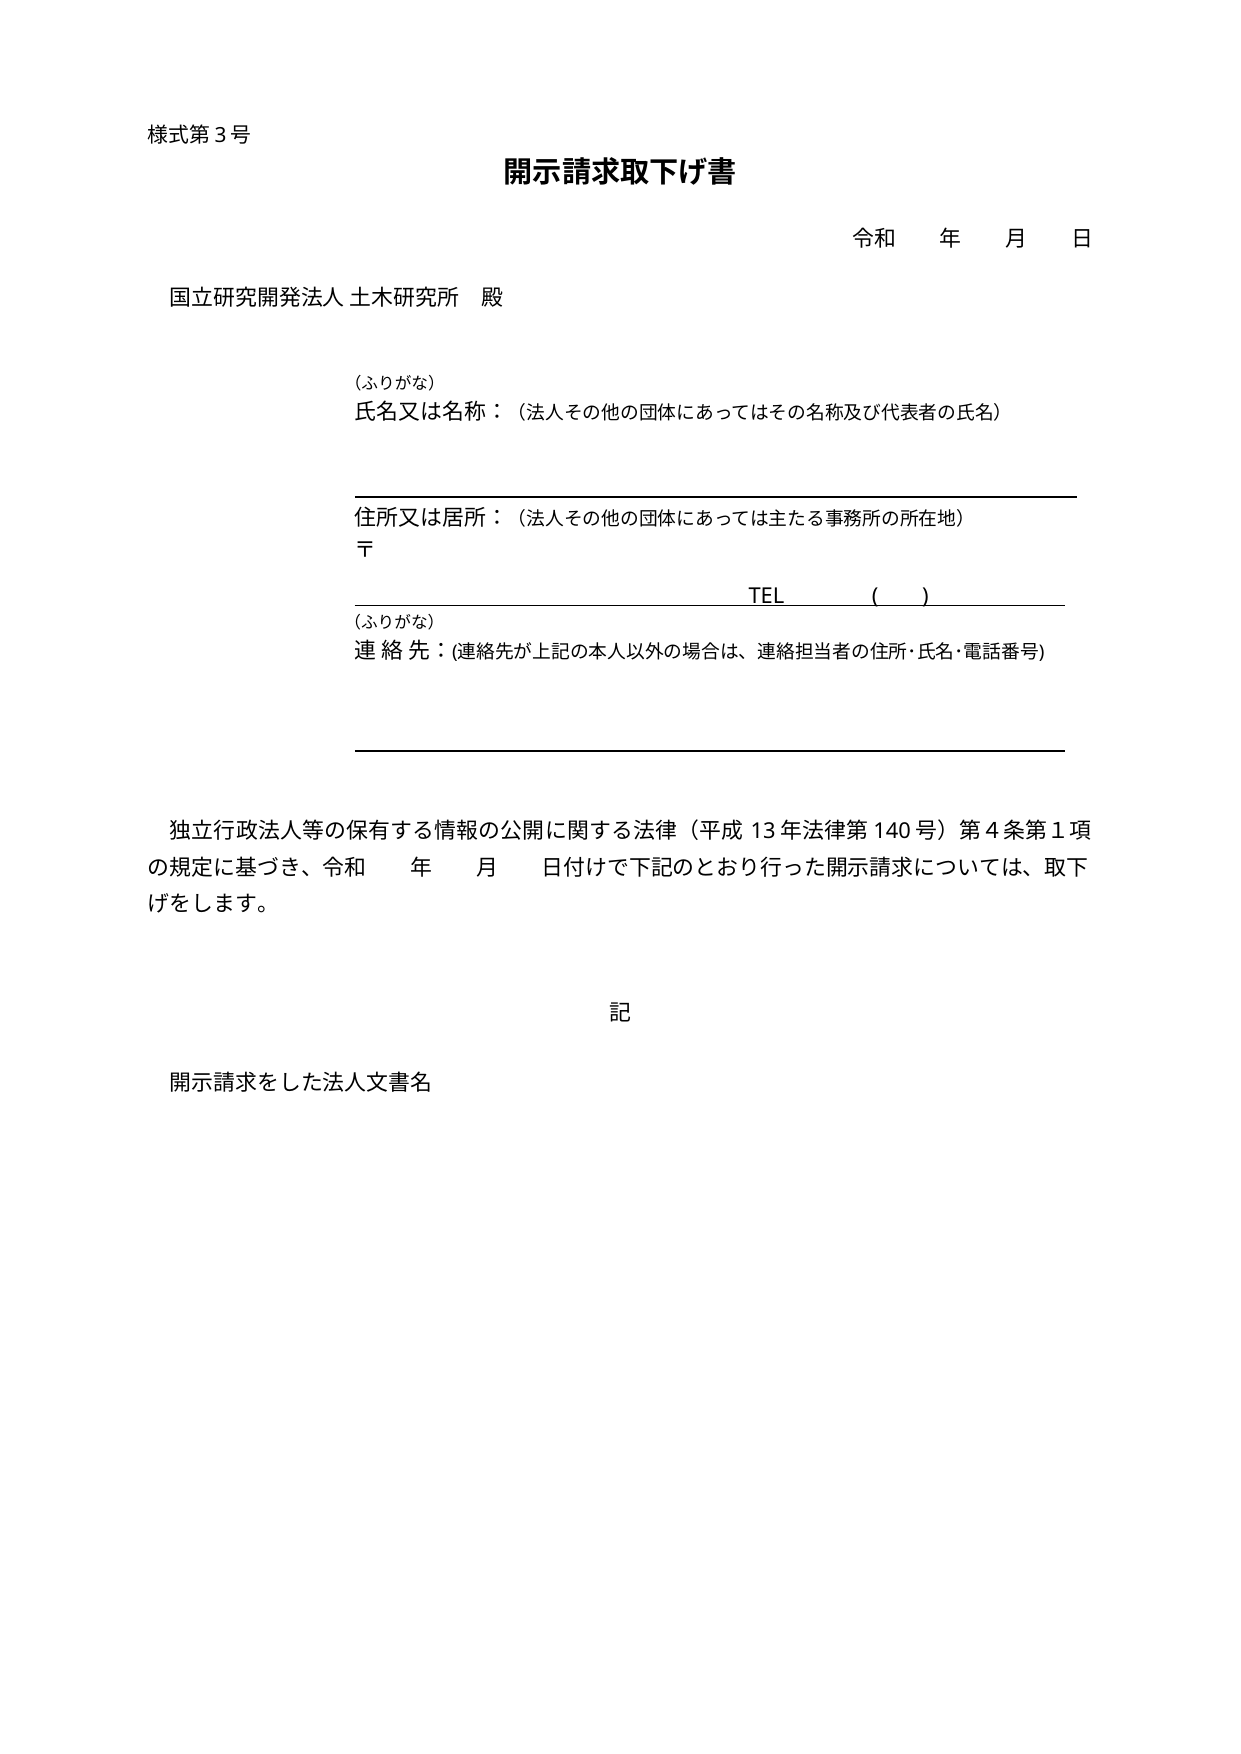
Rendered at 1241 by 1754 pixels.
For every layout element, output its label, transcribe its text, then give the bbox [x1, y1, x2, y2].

text 氏名又は名称：（法人その他の団体にあってはその名称及び代表者の氏名） [354, 394, 1092, 426]
text （ふりがな） [340, 609, 1092, 633]
text 令和 年 月 日 [148, 221, 1092, 252]
text 住所又は居所：（法人その他の団体にあっては主たる事務所の所在地） [354, 500, 1092, 532]
subtitle 記 [148, 994, 1092, 1026]
text 開示請求取下げ書 [148, 148, 1092, 191]
text TEL ( ) [354, 579, 1092, 609]
text 連 絡 先：(連絡先が上記の本人以外の場合は、連絡担当者の住所･氏名･電話番号) [354, 633, 1092, 665]
text 国立研究開発法人 土木研究所 殿 [148, 282, 1092, 311]
text （ふりがな） [148, 370, 1092, 394]
text 〒 [354, 532, 1092, 564]
text 独立行政法人等の保有する情報の公開に関する法律（平成13年法律第140号）第４条第１項の規定に基づき、令和 年 月 日付けで下記のとおり行った開示請求については、取下げをします。 [148, 813, 1092, 918]
text 開示請求をした法人文書名 [148, 1065, 1092, 1097]
text 様式第3号 [148, 118, 1092, 148]
